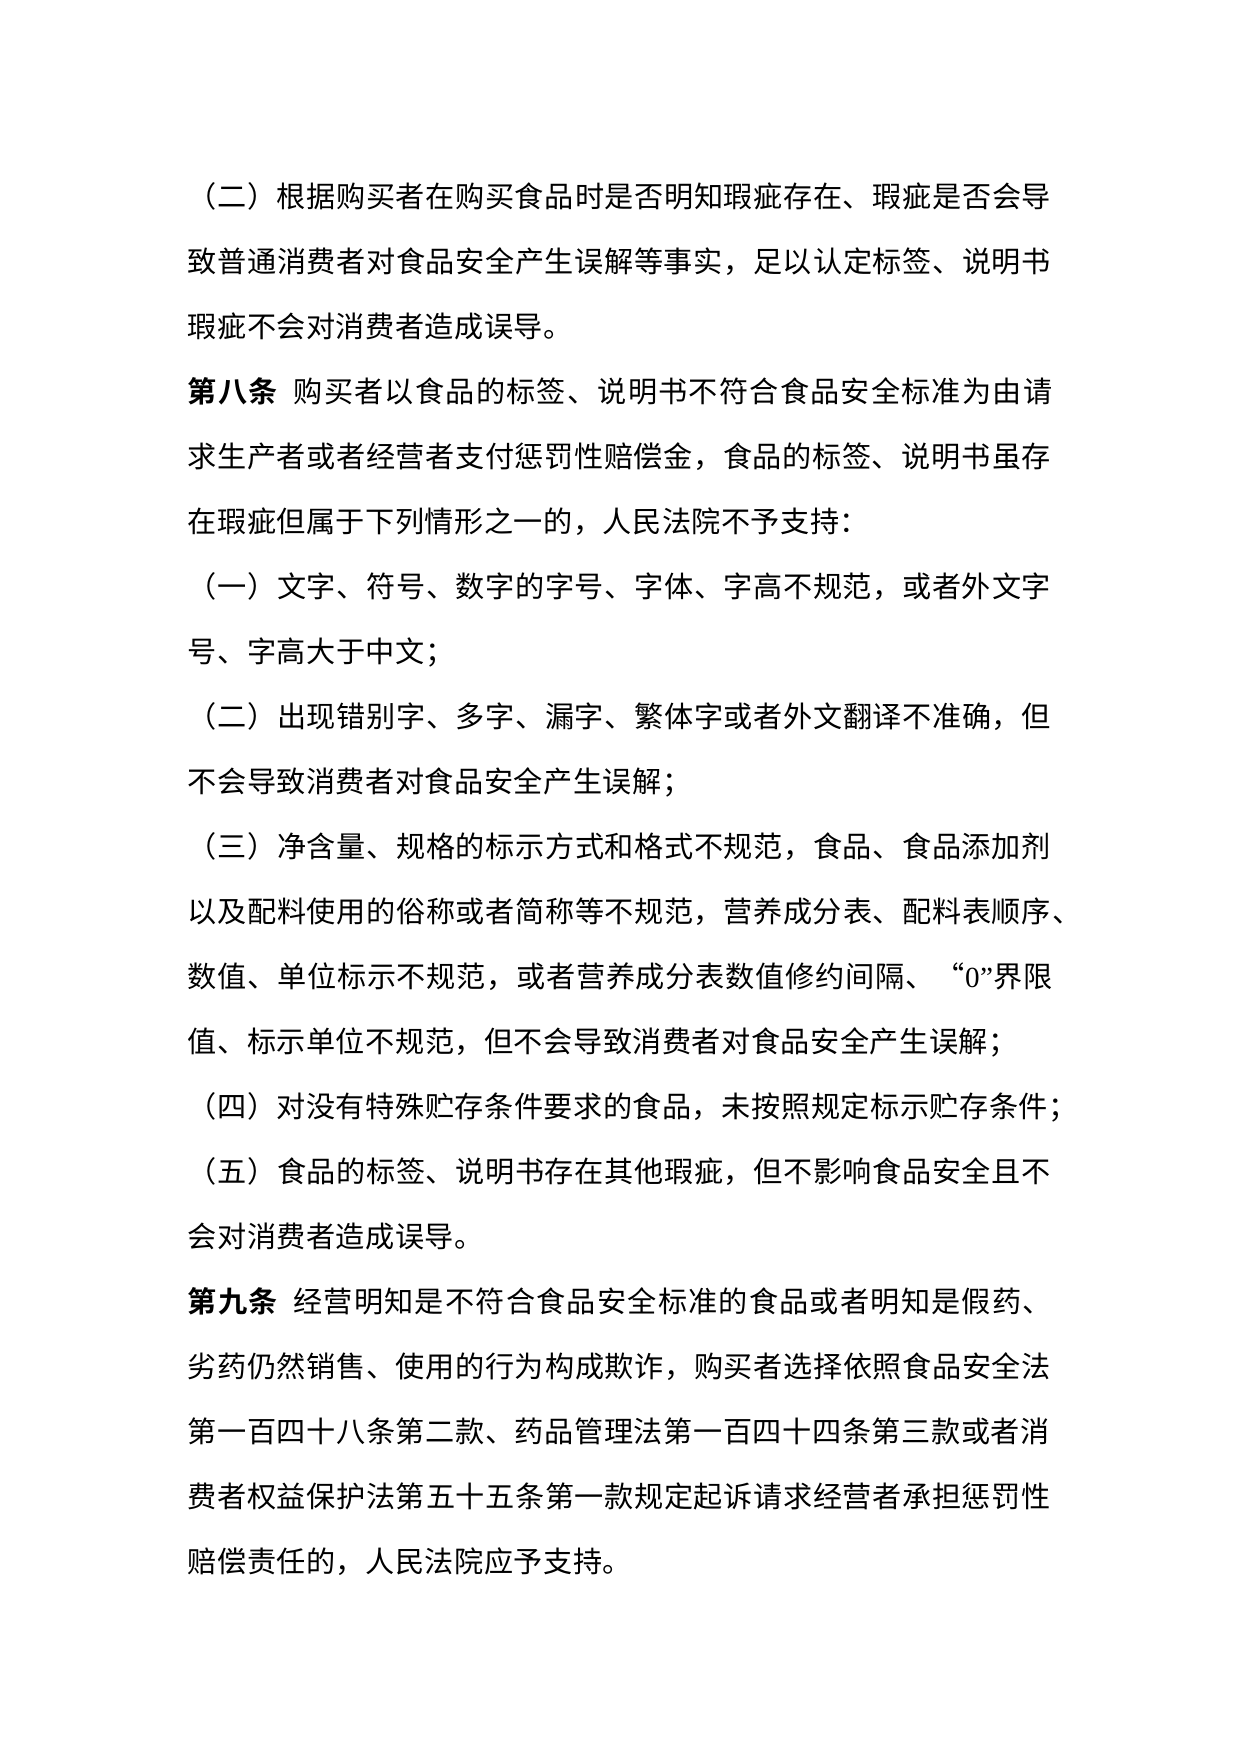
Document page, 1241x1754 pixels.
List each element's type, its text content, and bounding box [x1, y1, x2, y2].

text （二）根据购买者在购买食品时是否明知瑕疵存在、瑕疵是否会导致普通消费者对食品安全产生误解等事实，足以认定标签、说明书瑕疵不会对消费者造成误导。 [187, 162, 1053, 357]
text （五）食品的标签、说明书存在其他瑕疵，但不影响食品安全且不会对消费者造成误导。 [187, 1137, 1053, 1267]
text 第九条 经营明知是不符合食品安全标准的食品或者明知是假药、劣药仍然销售、使用的行为构成欺诈，购买者选择依照食品安全法第一百四十八条第二款、药品管理法第一百四十四条第三款或者消费者权益保护法第五十五条第一款规定起诉请求经营者承担惩罚性赔偿责任的，人民法院应予支持。 [187, 1267, 1053, 1592]
text （一）文字、符号、数字的字号、字体、字高不规范，或者外文字号、字高大于中文； [187, 552, 1053, 682]
text （三）净含量、规格的标示方式和格式不规范，食品、食品添加剂以及配料使用的俗称或者简称等不规范，营养成分表、配料表顺序、数值、单位标示不规范，或者营养成分表数值修约间隔、“0”界限值、标示单位不规范，但不会导致消费者对食品安全产生误解； [187, 812, 1053, 1072]
text （二）出现错别字、多字、漏字、繁体字或者外文翻译不准确，但不会导致消费者对食品安全产生误解； [187, 682, 1053, 812]
text 第八条 购买者以食品的标签、说明书不符合食品安全标准为由请求生产者或者经营者支付惩罚性赔偿金，食品的标签、说明书虽存在瑕疵但属于下列情形之一的，人民法院不予支持： [187, 357, 1053, 552]
text （四）对没有特殊贮存条件要求的食品，未按照规定标示贮存条件； [187, 1072, 1053, 1137]
